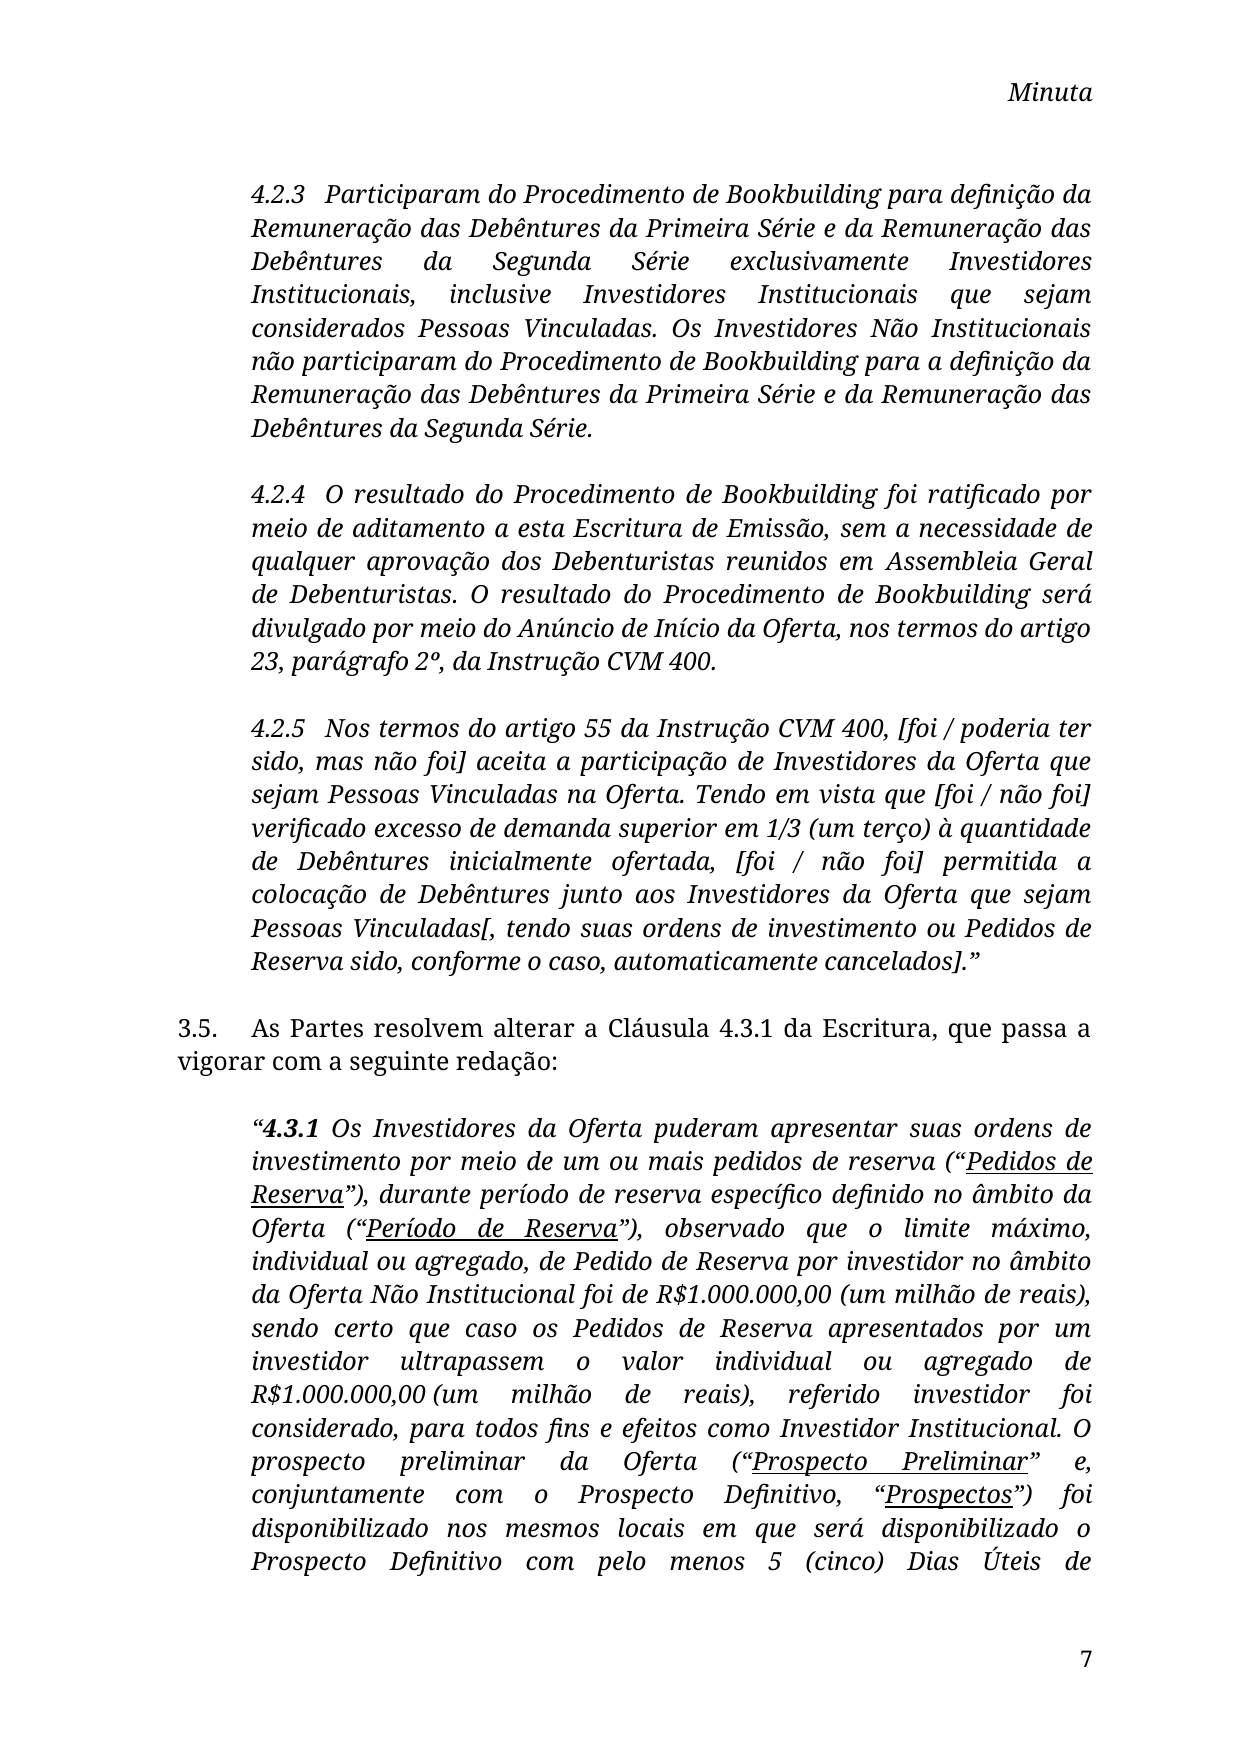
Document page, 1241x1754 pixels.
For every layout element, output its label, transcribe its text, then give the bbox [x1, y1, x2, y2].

text 4.2.4 O resultado do Procedimento de Bookbuilding foi ratificado por meio de aditamento a esta Escritura de Emissão, sem a necessidade de qualquer aprovação dos Debenturistas reunidos em Assembleia Geral de Debenturistas. O resultado do Procedimento de Bookbuilding será divulgado por meio do Anúncio de Início da Oferta, nos termos do artigo 23, parágrafo 2º, da Instrução CVM 400. [251, 477, 1092, 677]
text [251, 1111, 1092, 1577]
text 4.2.5 Nos termos do artigo 55 da Instrução CVM 400, [foi / poderia ter sido, mas não foi] aceita a participação de Investidores da Oferta que sejam Pessoas Vinculadas na Oferta. Tendo em vista que [foi / não foi] verificado excesso de demanda superior em 1/3 (um terço) à quantidade de Debêntures inicialmente ofertada, [foi / não foi] permitida a colocação de Debêntures junto aos Investidores da Oferta que sejam Pessoas Vinculadas[, tendo suas ordens de investimento ou Pedidos de Reserva sido, conforme o caso, automaticamente cancelados].” [251, 711, 1092, 977]
text 4.2.3 Participaram do Procedimento de Bookbuilding para definição da Remuneração das Debêntures da Primeira Série e da Remuneração das Debêntures da Segunda Série exclusivamente Investidores Institucionais, inclusive Investidores Institucionais que sejam considerados Pessoas Vinculadas. Os Investidores Não Institucionais não participaram do Procedimento de Bookbuilding para a definição da Remuneração das Debêntures da Primeira Série e da Remuneração das Debêntures da Segunda Série. [251, 177, 1092, 444]
list As Partes resolvem alterar a Cláusula 4.3.1 da Escritura, que passa a vigorar com a seguinte redação: [177, 1011, 1092, 1077]
